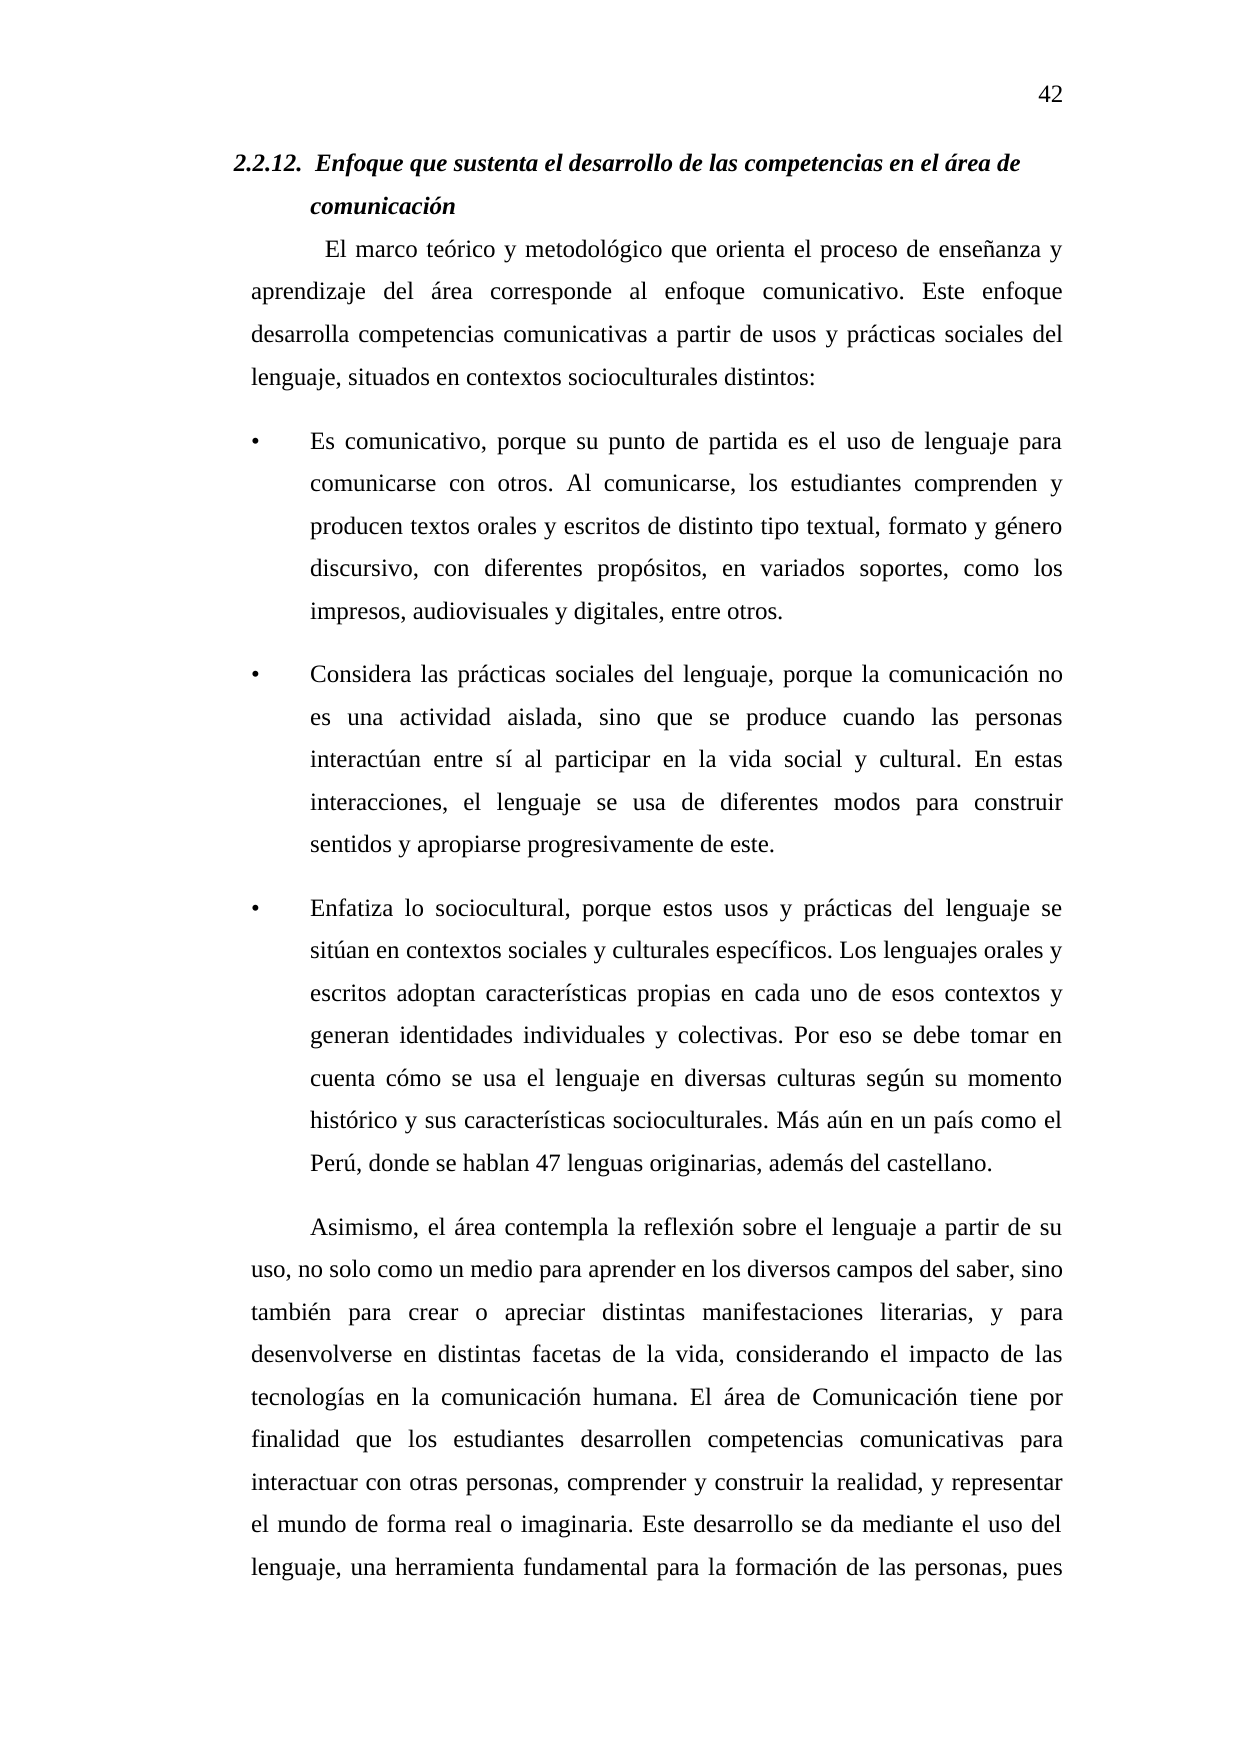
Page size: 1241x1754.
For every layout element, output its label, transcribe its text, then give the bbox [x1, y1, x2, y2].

list Es comunicativo, porque su punto de partida es el uso de lenguaje para comunicarse con otros. Al comunicarse, los estudiantes comprenden y producen textos orales y escritos de distinto tipo textual, formato y género discursivo, con diferentes propósitos, en variados soportes, como los impresos, audiovisuales y digitales, entre otros. [251, 426, 1063, 625]
list Considera las prácticas sociales del lenguaje, porque la comunicación no es una actividad aislada, sino que se produce cuando las personas interactúan entre sí al participar en la vida social y cultural. En estas interacciones, el lenguaje se usa de diferentes modos para construir sentidos y apropiarse progresivamente de este. [251, 659, 1063, 858]
subtitle 2.2.12. Enfoque que sustenta el desarrollo de las competencias en el área de comunicación [233, 148, 1122, 219]
list Enfatiza lo sociocultural, porque estos usos y prácticas del lenguaje se sitúan en contextos sociales y culturales específicos. Los lenguajes orales y escritos adoptan características propias en cada uno de esos contextos y generan identidades individuales y colectivas. Por eso se debe tomar en cuenta cómo se usa el lenguaje en diversas culturas según su momento histórico y sus características socioculturales. Más aún en un país como el Perú, donde se hablan 47 lenguas originarias, además del castellano. [251, 893, 1063, 1177]
text El marco teórico y metodológico que orienta el proceso de enseñanza y aprendizaje del área corresponde al enfoque comunicativo. Este enfoque desarrolla competencias comunicativas a partir de usos y prácticas sociales del lenguaje, situados en contextos socioculturales distintos: [251, 234, 1063, 391]
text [251, 1212, 1063, 1580]
